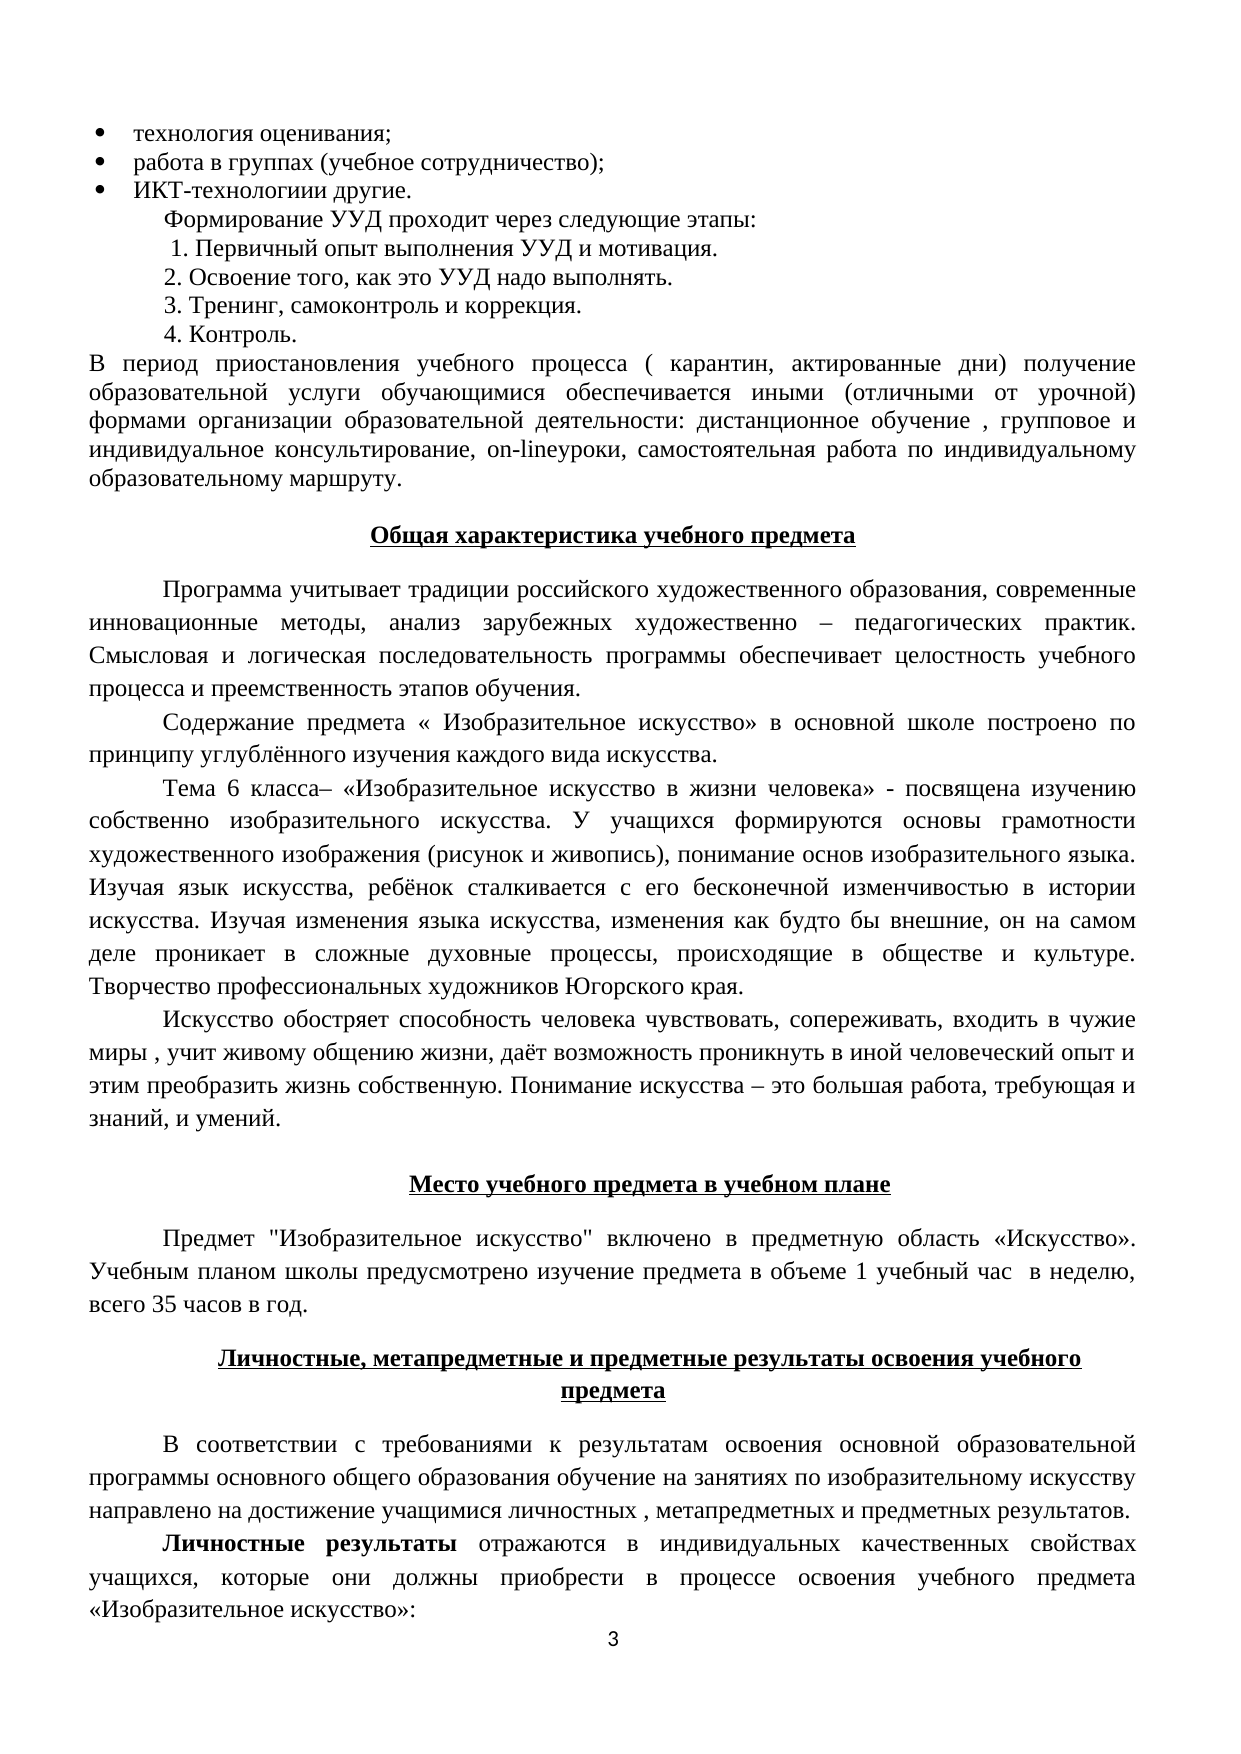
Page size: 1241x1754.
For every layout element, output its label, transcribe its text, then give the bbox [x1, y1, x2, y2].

text Личностные, метапредметные и предметные результаты освоения учебного предмета [89, 1343, 1137, 1404]
list ИКТ-технологиии другие. [96, 176, 1137, 204]
text Формирование УУД проходит через следующие этапы: [164, 204, 1137, 233]
text Общая характеристика учебного предмета [89, 521, 1137, 549]
text 3. Тренинг, самоконтроль и коррекция. [164, 291, 1137, 319]
text В соответствии с требованиями к результатам освоения основной образовательной программы основного общего образования обучение на занятиях по изобразительному искусству направлено на достижение учащимися личностных , метапредметных и предметных результатов. [89, 1429, 1137, 1524]
text Место учебного предмета в учебном плане [89, 1169, 1137, 1198]
text Тема 6 класса– «Изобразительное искусство в жизни человека» - посвящена изучению собственно изобразительного искусства. У учащихся формируются основы грамотности художественного изображения (рисунок и живопись), понимание основ изобразительного языка. Изучая язык искусства, ребёнок сталкивается с его бесконечной изменчивостью в истории искусства. Изучая изменения языка искусства, изменения как будто бы внешние, он на самом деле проникает в сложные духовные процессы, происходящие в обществе и культуре. Творчество профессиональных художников Югорского края. [89, 773, 1137, 999]
text Личностные результаты отражаются в индивидуальных качественных свойствах учащихся, которые они должны приобрести в процессе освоения учебного предмета «Изобразительное искусство»: [89, 1528, 1137, 1623]
text В период приостановления учебного процесса ( карантин, актированные дни) получение образовательной услуги обучающимися обеспечивается иными (отличными от урочной) формами организации образовательной деятельности: дистанционное обучение , групповое и индивидуальное консультирование, on-lineуроки, самостоятельная работа по индивидуальному образовательному маршруту. [89, 348, 1137, 492]
text Содержание предмета « Изобразительное искусство» в основной школе построено по принципу углублённого изучения каждого вида искусства. [89, 707, 1137, 768]
text Искусство обостряет способность человека чувствовать, сопереживать, входить в чужие миры , учит живому общению жизни, даёт возможность проникнуть в иной человеческий опыт и этим преобразить жизнь собственную. Понимание искусства – это большая работа, требующая и знаний, и умений. [89, 1004, 1137, 1132]
list работа в группах (учебное сотрудничество); [96, 147, 1137, 176]
text 1. Первичный опыт выполнения УУД и мотивация. [164, 233, 1137, 262]
list технология оценивания; [96, 118, 1137, 147]
text Предмет "Изобразительное искусство" включено в предметную область «Искусство». Учебным планом школы предусмотрено изучение предмета в объеме 1 учебный час в неделю, всего 35 часов в год. [89, 1223, 1137, 1317]
text 4. Контроль. [164, 319, 1137, 348]
text Программа учитывает традиции российского художественного образования, современные инновационные методы, анализ зарубежных художественно – педагогических практик. Смысловая и логическая последовательность программы обеспечивает целостность учебного процесса и преемственность этапов обучения. [89, 574, 1137, 702]
text 2. Освоение того, как это УУД надо выполнять. [164, 262, 1137, 291]
